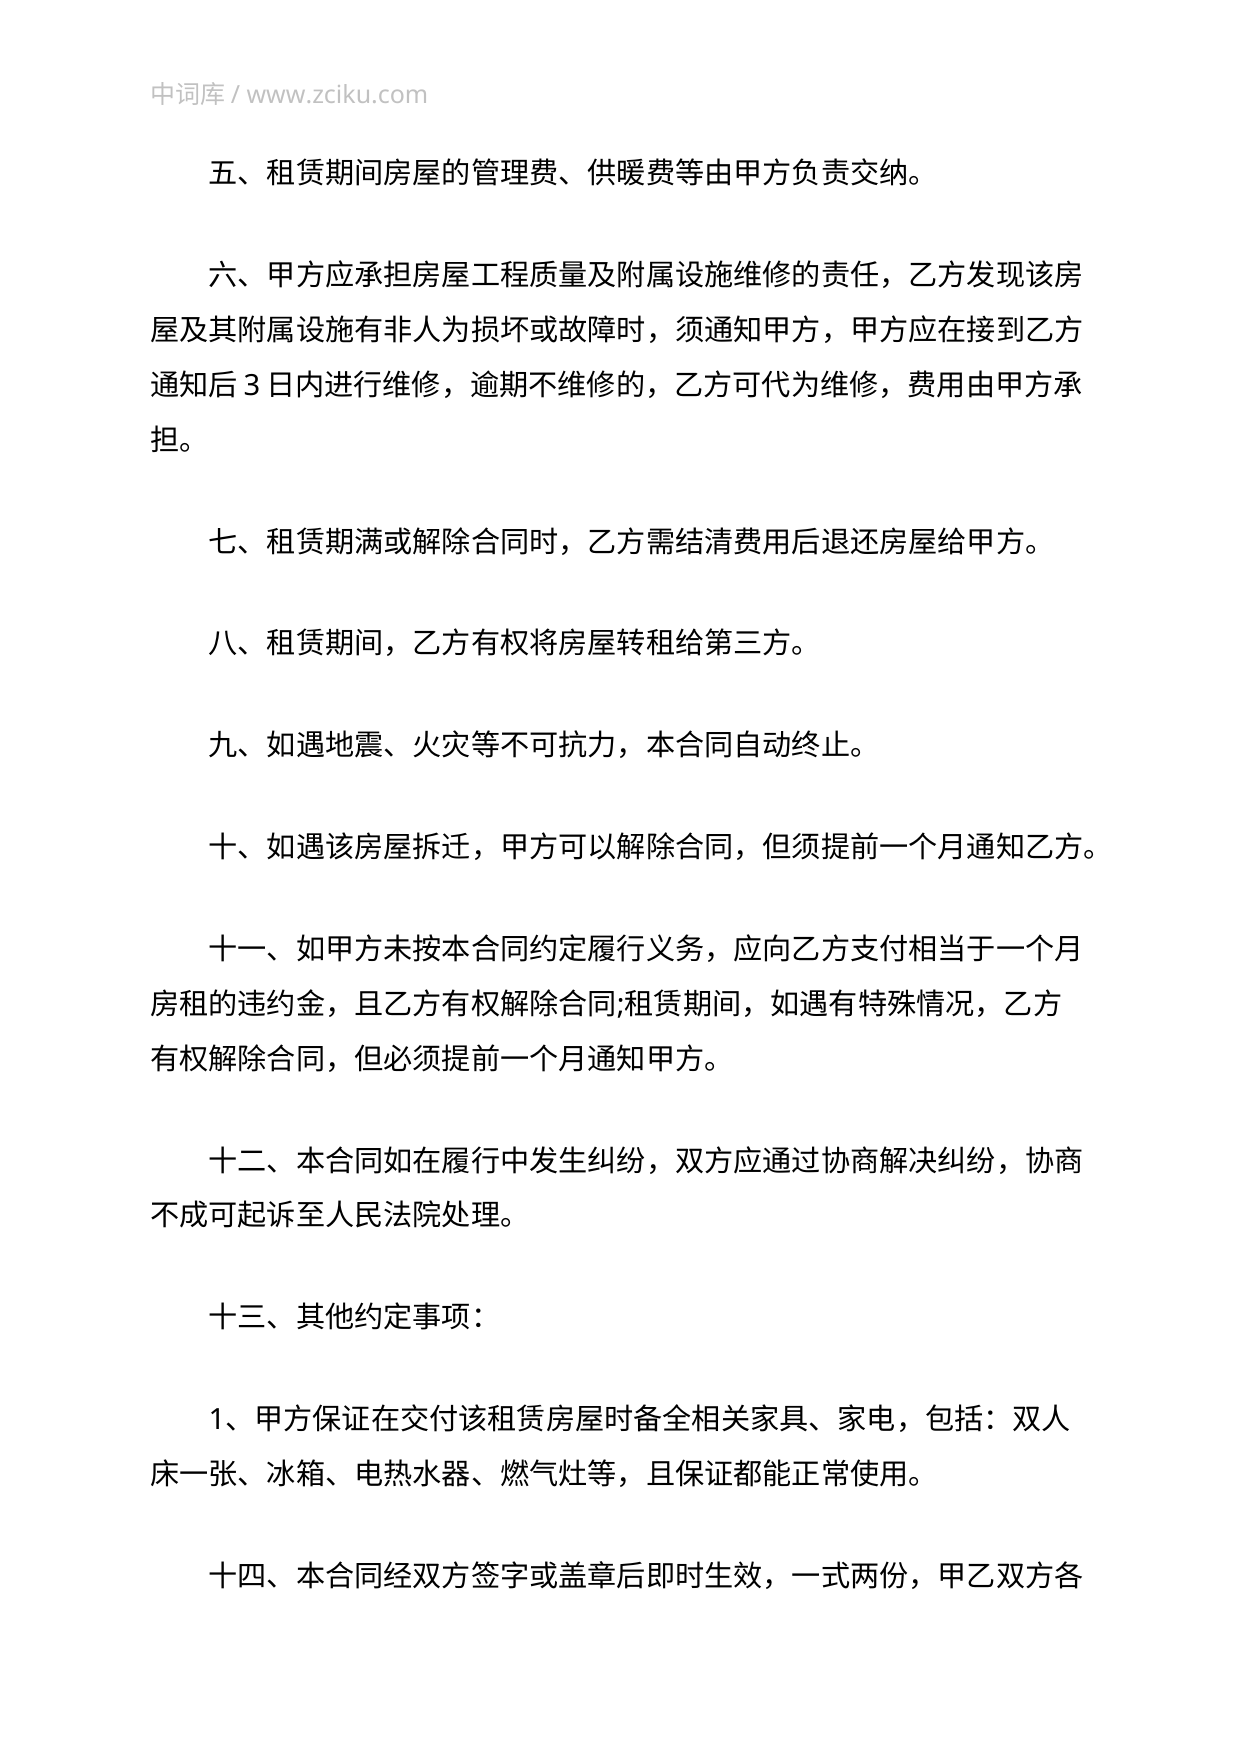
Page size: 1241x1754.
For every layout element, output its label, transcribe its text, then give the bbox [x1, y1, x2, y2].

text 十一、如甲方未按本合同约定履行义务，应向乙方支付相当于一个月房租的违约金，且乙方有权解除合同;租赁期间，如遇有特殊情况，乙方有权解除合同，但必须提前一个月通知甲方。 [150, 925, 1090, 1078]
text 1、甲方保证在交付该租赁房屋时备全相关家具、家电，包括：双人床一张、冰箱、电热水器、燃气灶等，且保证都能正常使用。 [150, 1396, 1090, 1493]
text 十二、本合同如在履行中发生纠纷，双方应通过协商解决纠纷，协商不成可起诉至人民法院处理。 [150, 1137, 1090, 1234]
text 六、甲方应承担房屋工程质量及附属设施维修的责任，乙方发现该房屋及其附属设施有非人为损坏或故障时，须通知甲方，甲方应在接到乙方通知后3日内进行维修，逾期不维修的，乙方可代为维修，费用由甲方承担。 [150, 252, 1090, 459]
text 七、租赁期满或解除合同时，乙方需结清费用后退还房屋给甲方。 [150, 518, 1090, 561]
text 九、如遇地震、火灾等不可抗力，本合同自动终止。 [150, 722, 1090, 764]
text 五、租赁期间房屋的管理费、供暖费等由甲方负责交纳。 [150, 150, 1090, 192]
text 八、租赁期间，乙方有权将房屋转租给第三方。 [150, 620, 1090, 662]
text 十、如遇该房屋拆迁，甲方可以解除合同，但须提前一个月通知乙方。 [150, 824, 1090, 866]
text 十三、其他约定事项： [150, 1294, 1090, 1336]
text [150, 1552, 1090, 1594]
